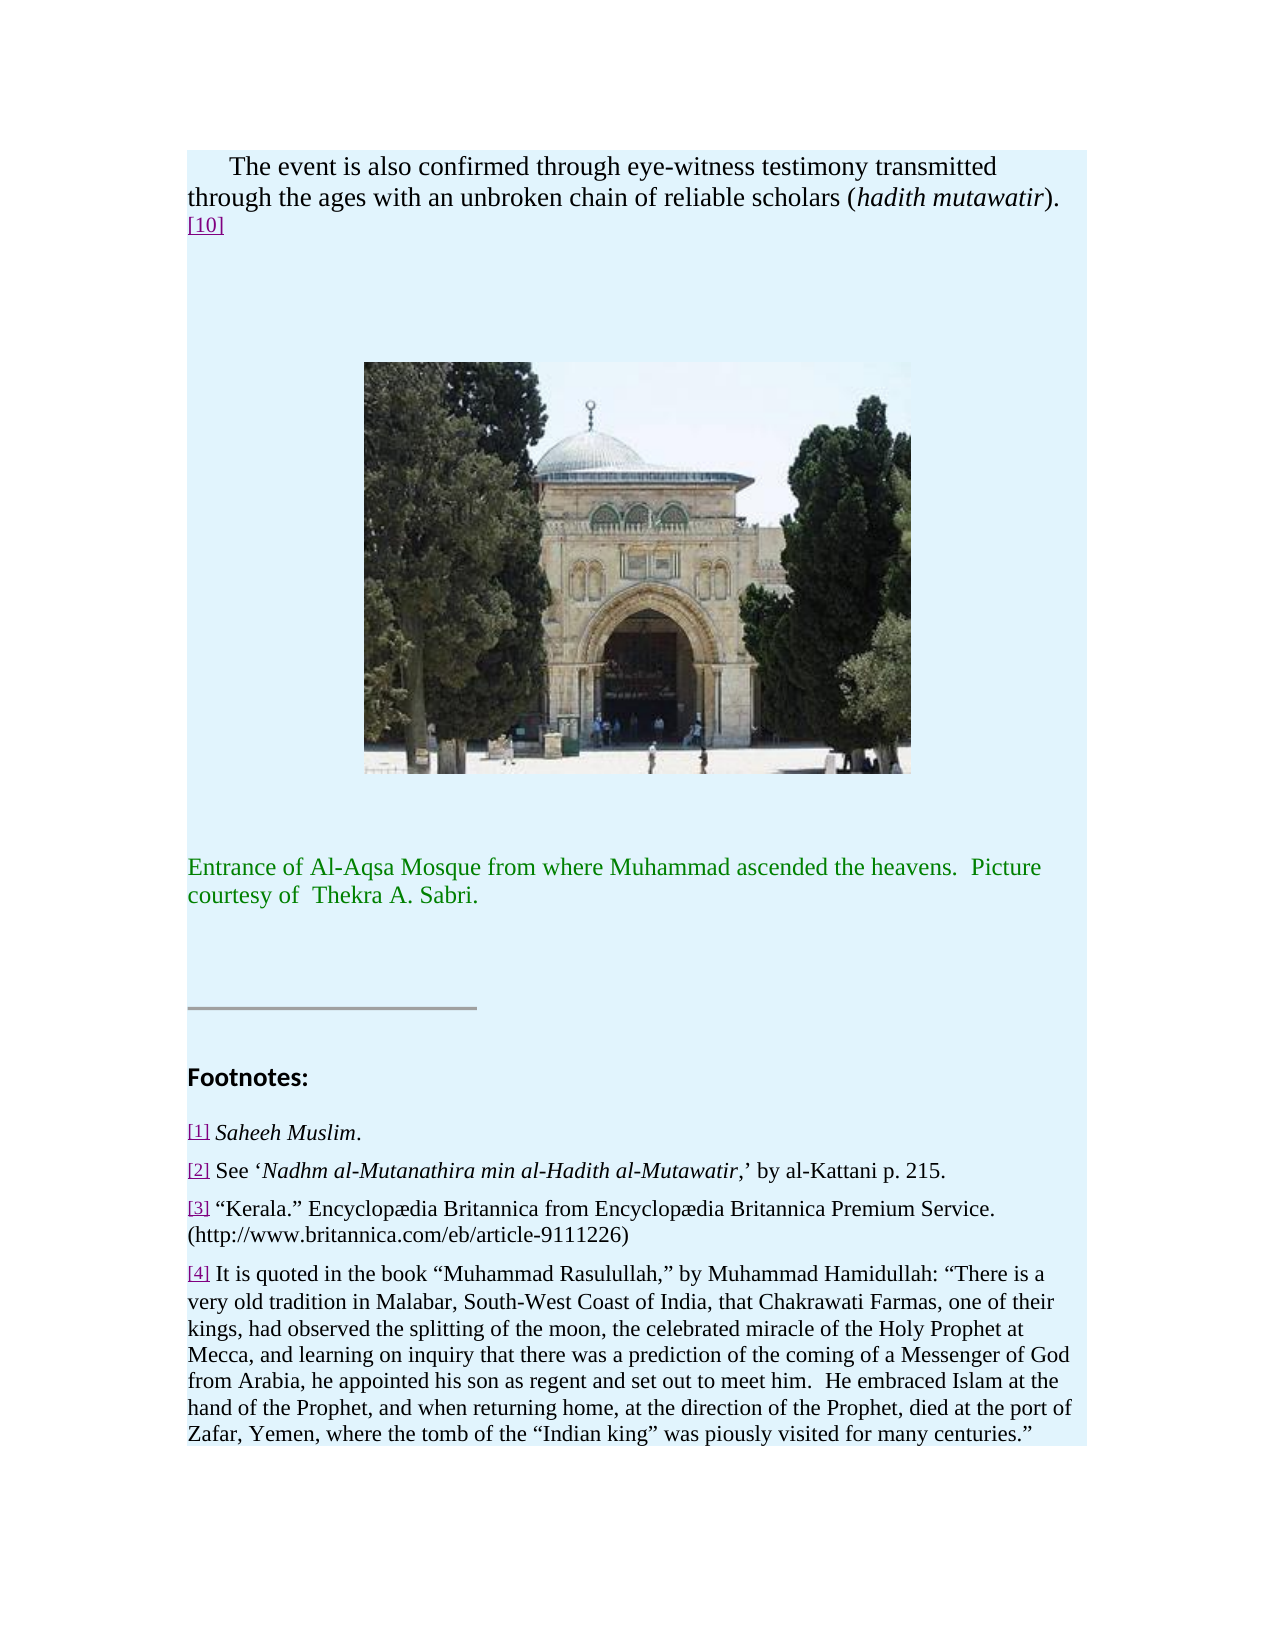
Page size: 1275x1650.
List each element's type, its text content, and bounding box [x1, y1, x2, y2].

text The event is also confirmed through eye-witness testimony transmitted through the ages with an unbroken chain of reliable scholars (hadith mutawatir).[10] [187, 150, 1087, 240]
picture [364, 362, 911, 774]
text [3] “Kerala.” Encyclopædia Britannica from Encyclopædia Britannica Premium Service. (http://www.britannica.com/eb/article-9111226) [187, 1195, 1087, 1248]
text Entrance of Al-Aqsa Mosque from where Muhammad ascended the heavens. Picture courtesy of Thekra A. Sabri. [187, 852, 1087, 909]
text [2] See ‘Nadhm al-Mutanathira min al-Hadith al-Mutawatir,’ by al-Kattani p. 215. [187, 1154, 1087, 1186]
text Footnotes: [187, 1060, 1087, 1093]
text [4] It is quoted in the book “Muhammad Rasulullah,” by Muhammad Hamidullah: “There is a very old tradition in Malabar, South-West Coast of India, that Chakrawati Farmas, one of their kings, had observed the splitting of the moon, the celebrated miracle of the Holy Prophet at Mecca, and learning on inquiry that there was a prediction of the coming of a Messenger of God from Arabia, he appointed his son as regent and set out to meet him. He embraced Islam at the hand of the Prophet, and when returning home, at the direction of the Prophet, died at the port of Zafar, Yemen, where the tomb of the “Indian king” was piously visited for many centuries.” [187, 1257, 1087, 1446]
text [1] Saheeh Muslim. [187, 1119, 1087, 1145]
